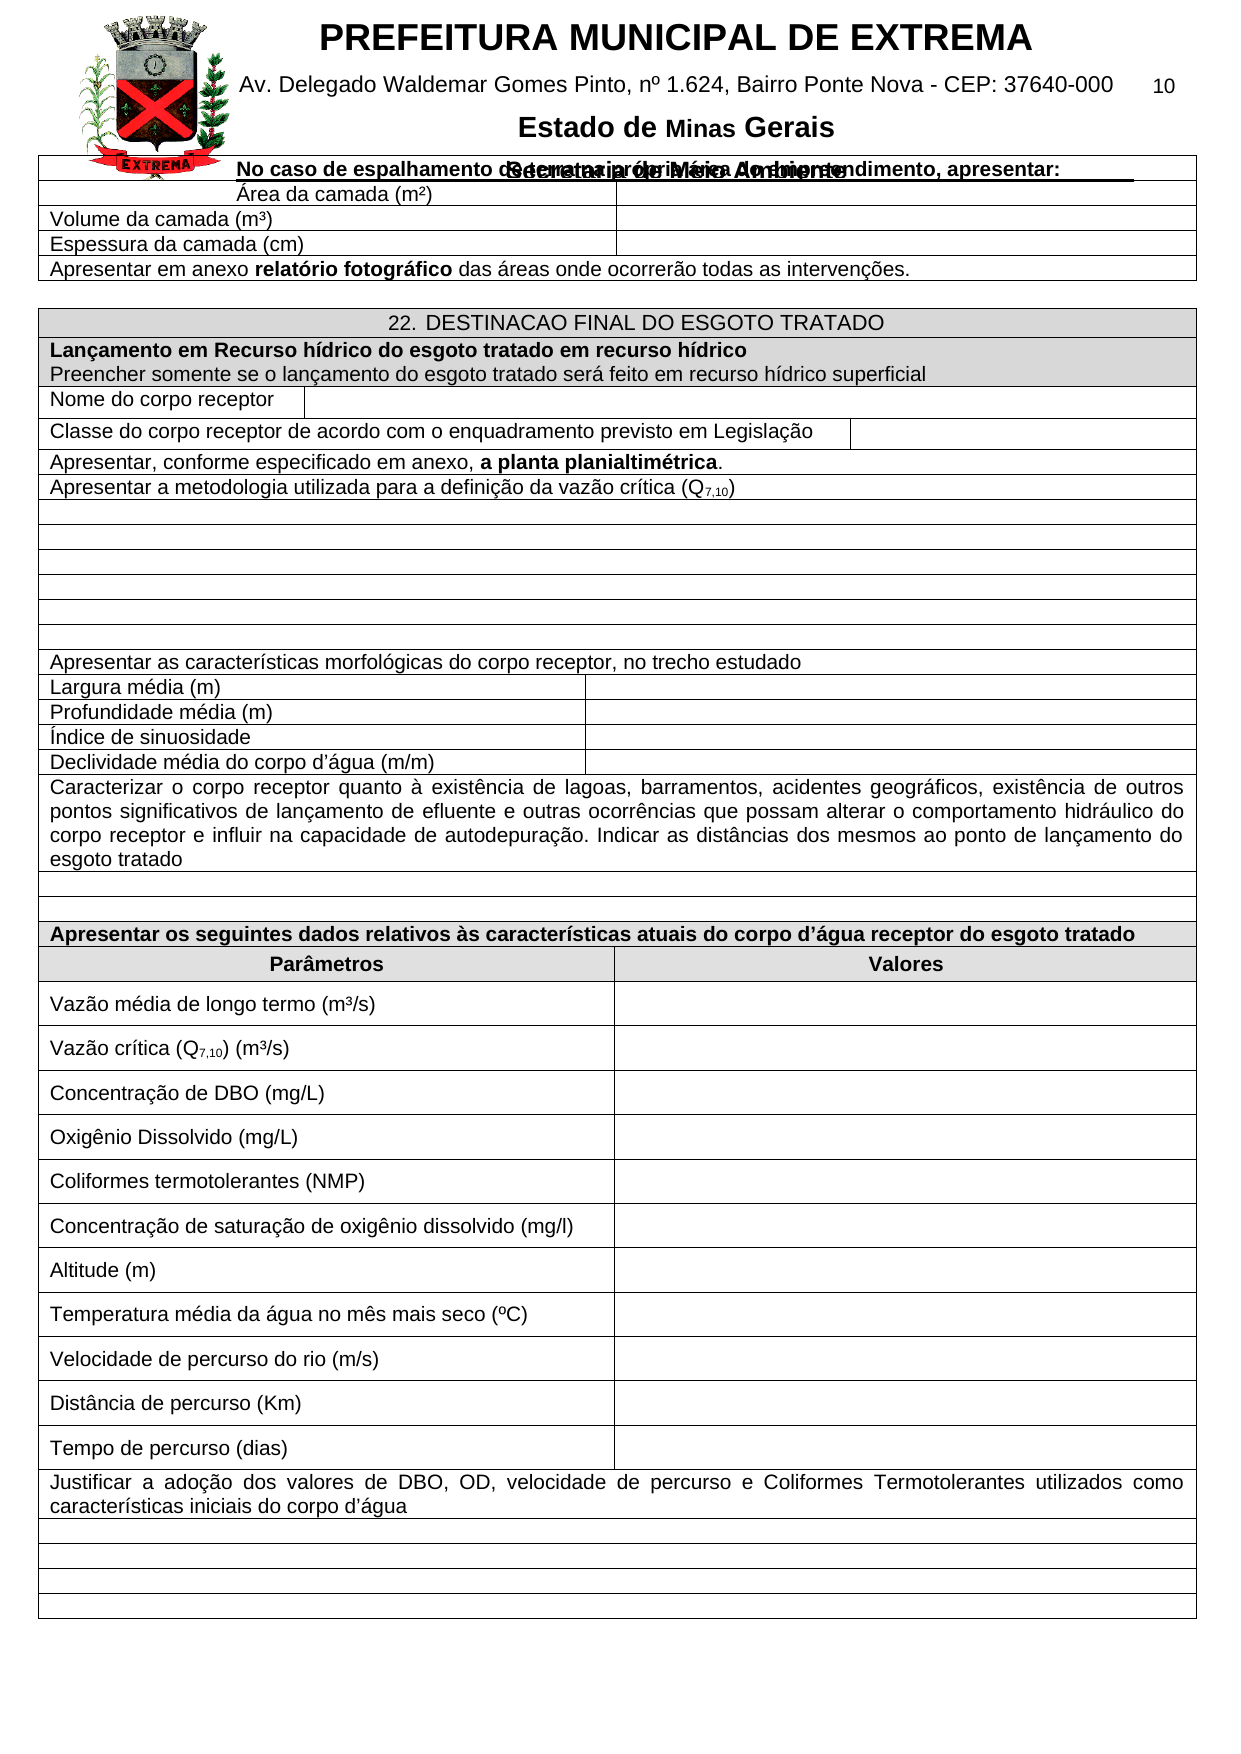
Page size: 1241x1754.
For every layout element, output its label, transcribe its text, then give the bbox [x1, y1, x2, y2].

table_cell Largura média (m) [39, 675, 585, 699]
table_cell [586, 725, 1196, 749]
table_cell Lançamento esgoto tratado Preencher somente se o lançamento do esgoto tratado será feito em recurso hídrico superficial [39, 338, 1196, 386]
table_cell [39, 500, 1196, 524]
table_header Destinacao final do esgoto tratado [39, 309, 1196, 337]
table_cell [617, 181, 1196, 205]
table_cell Apresentar as características morfológicas do corpo receptor, no trecho estudado [39, 650, 1196, 674]
table_cell Temperatura média da água no mês mais seco (ºC) [39, 1293, 614, 1336]
table_cell Classe do corpo receptor de acordo com o enquadramento previsto em Legislação [39, 419, 850, 449]
table_cell Vazão média de longo termo (m³/s) [39, 982, 614, 1025]
table_cell Profundidade média (m) [39, 700, 585, 724]
table_cell Vazão crítica (Q7,10) (m³/s) [39, 1026, 614, 1070]
table_cell Concentração de saturação de oxigênio dissolvido (mg/l) [39, 1204, 614, 1247]
table_cell Coliformes termotolerantes (NMP) [39, 1160, 614, 1203]
table_cell [615, 982, 1196, 1025]
table_cell [615, 1248, 1196, 1292]
table_cell [39, 872, 1196, 896]
table_cell Caracterizar o corpo receptor quanto à existência de lagoas, barramentos, acidentes geográficos, existência de outros pontos significativos de lançamento de efluente e outras ocorrências que possam alterar o comportamento hidráulico do corpo receptor e influir na capacidade de autodepuração. Indicar as distâncias dos mesmos ao ponto de lançamento do esgoto tratado [39, 775, 1196, 871]
table_cell [39, 550, 1196, 574]
table_cell Índice de sinuosidade [39, 725, 585, 749]
table_cell [39, 575, 1196, 599]
table_cell Apresentar em anexo relatório fotográfico das áreas onde ocorrerão todas as intervenções. [39, 256, 1196, 280]
table_cell Velocidade de percurso do rio (m/s) [39, 1337, 614, 1380]
table_cell Valores [615, 947, 1196, 981]
table_cell Área da camada (m²) [39, 181, 616, 205]
table_cell [586, 675, 1196, 699]
table_cell Tempo de percurso (dias) [39, 1426, 614, 1469]
table_cell Nome do corpo receptor [39, 387, 304, 417]
table_cell Concentração de DBO (mg/L) [39, 1071, 614, 1114]
table_cell [615, 1204, 1196, 1247]
table_cell Apresentar a metodologia utilizada para a definição da vazão crítica (Q7,10) [39, 475, 1196, 499]
table_cell Volume da camada (m³) [39, 206, 616, 230]
table_cell [39, 600, 1196, 624]
table_cell [615, 1293, 1196, 1336]
table_cell Apresentar os seguintes dados relativos às características atuais do corpo d’água receptor do esgoto tratado [39, 922, 1196, 946]
table_cell Altitude (m) [39, 1248, 614, 1292]
table_cell [851, 419, 1196, 449]
picture [76, 4, 236, 155]
table_cell Justificar a adoção dos valores de DBO, OD, velocidade de percurso e Coliformes Termotolerantes utilizados como características iniciais do corpo d’água [39, 1470, 1196, 1518]
table_cell [615, 1381, 1196, 1424]
table_cell Oxigênio Dissolvido (mg/L) [39, 1115, 614, 1158]
table_cell [39, 525, 1196, 549]
table_cell Declividade média do corpo d’água (m/m) [39, 750, 585, 774]
table_cell Distância de percurso (Km) [39, 1381, 614, 1424]
table_cell [586, 750, 1196, 774]
table_cell [615, 1337, 1196, 1380]
table_cell [615, 1426, 1196, 1469]
table_cell [617, 231, 1196, 255]
table_cell [39, 1519, 1196, 1543]
table_cell [39, 1544, 1196, 1568]
table_cell No caso de espalhamento de terra na própria área do empreendimento, apresentar: [39, 156, 1196, 180]
table_cell [305, 387, 1196, 417]
table_cell [586, 700, 1196, 724]
table_cell [615, 1115, 1196, 1158]
table_cell Parâmetros [39, 947, 614, 981]
table_cell [39, 1569, 1196, 1593]
table_cell [39, 897, 1196, 921]
table_cell [615, 1071, 1196, 1114]
table_cell [615, 1160, 1196, 1203]
table_cell [39, 1594, 1196, 1618]
table_cell [617, 206, 1196, 230]
table_cell Espessura da camada (cm) [39, 231, 616, 255]
table_cell [39, 625, 1196, 649]
table_cell [615, 1026, 1196, 1070]
table_cell Apresentar, conforme especificado em anexo, a planta planialtimétrica. [39, 450, 1196, 474]
